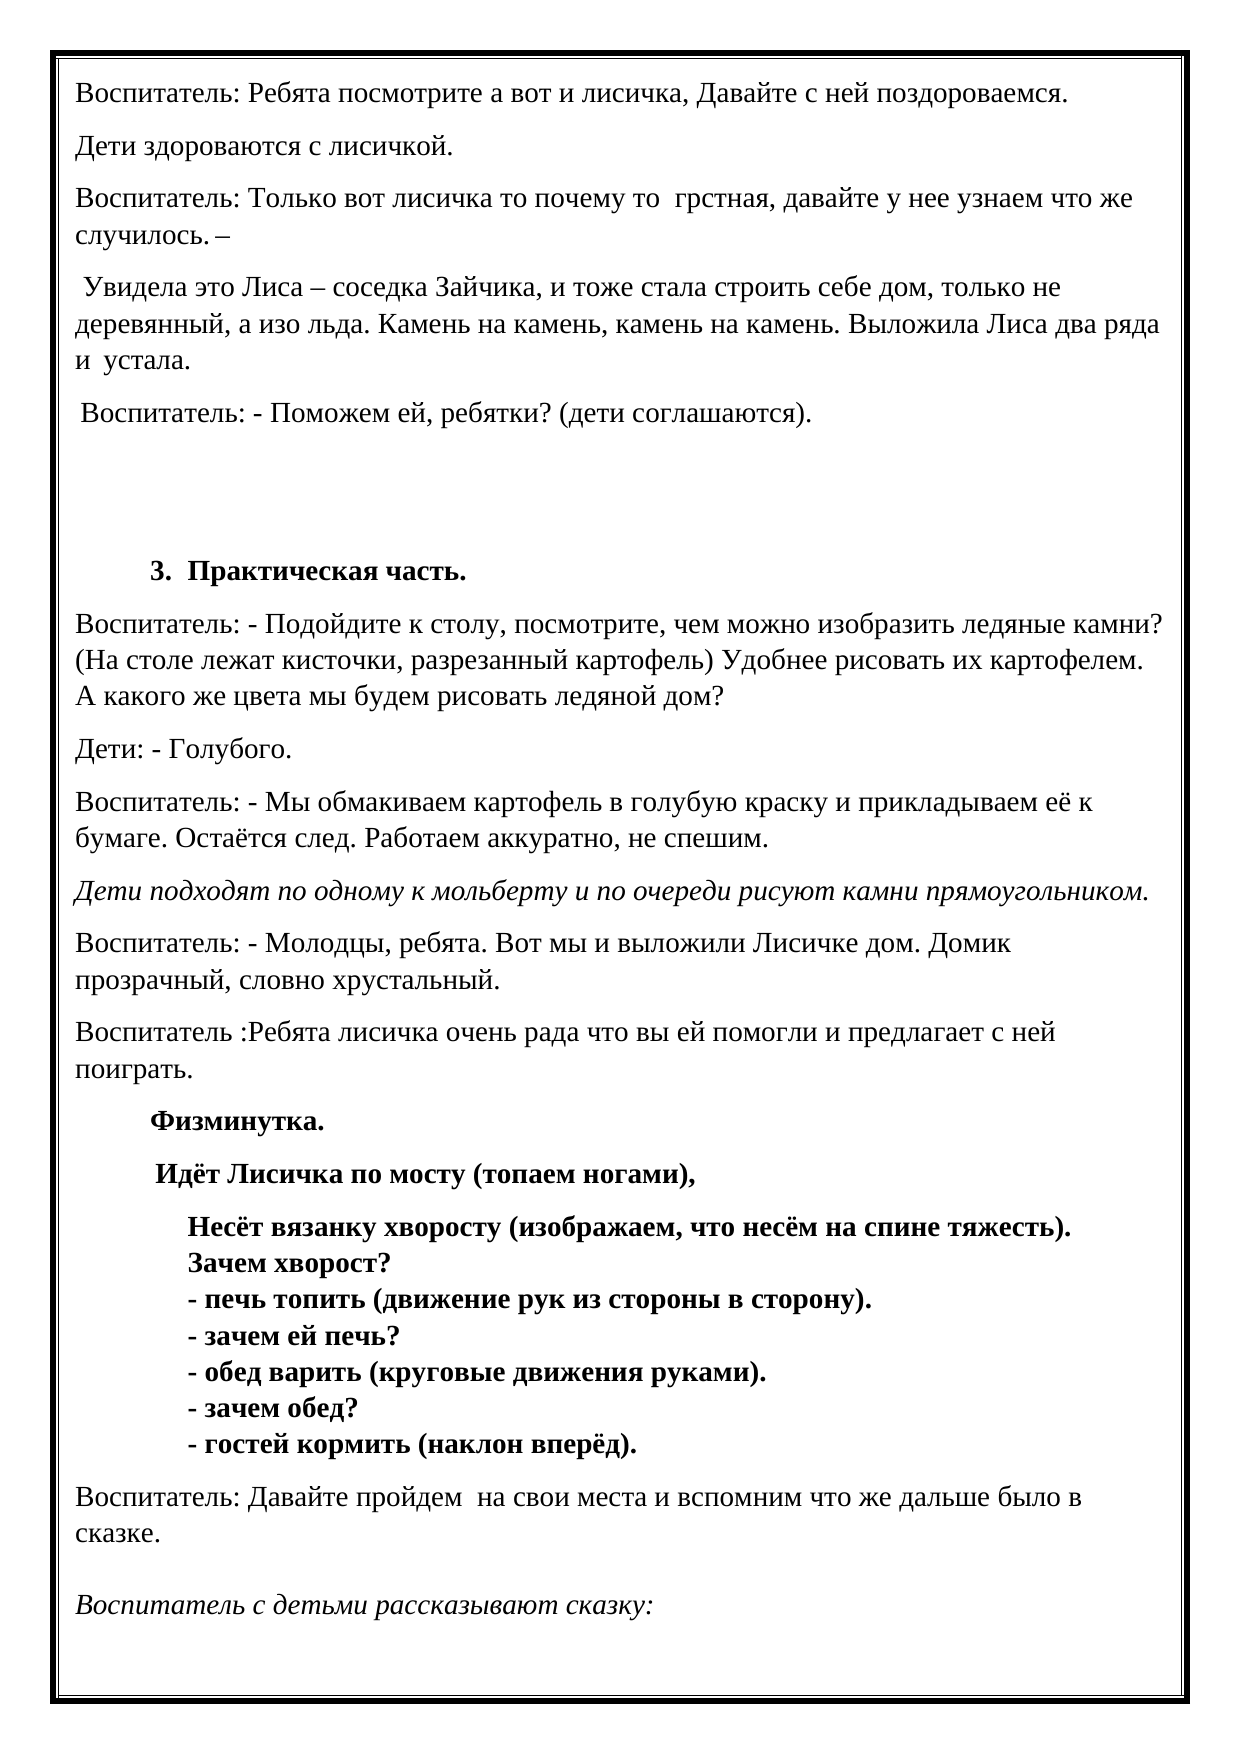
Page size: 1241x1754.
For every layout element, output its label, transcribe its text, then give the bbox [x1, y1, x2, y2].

list - зачем обед? [187, 1390, 1165, 1423]
text Идёт Лисичка по мосту (топаем ногами), [150, 1156, 1165, 1190]
text Дети: - Голубого. [75, 731, 1165, 764]
list - печь топить (движение рук из стороны в сторону). [187, 1281, 1165, 1315]
text Увидела это Лиса – соседка Зайчика, и тоже стала строить себе дом, только не деревянный, а изо льда. Камень на камень, камень на камень. Выложила Лиса два ряда и устала. [75, 269, 1165, 375]
text Воспитатель: - Мы обмакиваем картофель в голубую краску и прикладываем её к бумаге. Остаётся след. Работаем аккуратно, не спешим. [75, 784, 1165, 853]
text Воспитатель: - Подойдите к столу, посмотрите, чем можно изобразить ледяные камни? (На столе лежат кисточки, разрезанный картофель) Удобнее рисовать их картофелем. А какого же цвета мы будем рисовать ледяной дом? [75, 606, 1165, 712]
list - зачем ей печь? [187, 1318, 1165, 1351]
text Дети подходят по одному к мольберту и по очереди рисуют камни прямоугольником. [75, 873, 1165, 906]
list Зачем хворост? [187, 1245, 1165, 1279]
list Практическая часть. [150, 553, 1165, 587]
text Воспитатель :Ребята лисичка очень рада что вы ей помогли и предлагает с ней поиграть. [75, 1014, 1165, 1084]
text Физминутка. [150, 1103, 1165, 1137]
text Воспитатель с детьми рассказывают сказку: [75, 1587, 1165, 1621]
text Воспитатель: Давайте пройдем на свои места и вспомним что же дальше было в сказке. [75, 1479, 1165, 1548]
list - гостей кормить (наклон вперёд). [187, 1426, 1165, 1459]
list - обед варить (круговые движения руками). [187, 1354, 1165, 1387]
text Воспитатель: - Молодцы, ребята. Вот мы и выложили Лисичке дом. Домик прозрачный, словно хрустальный. [75, 926, 1165, 995]
text Воспитатель: Ребята посмотрите а вот и лисичка, Давайте с ней поздороваемся. [75, 75, 1165, 108]
text Дети здороваются с лисичкой. [75, 128, 1165, 161]
text Воспитатель: - Поможем ей, ребятки? (дети соглашаются). [75, 395, 1165, 428]
list Несёт вязанку хворосту (изображаем, что несём на спине тяжесть). [187, 1209, 1165, 1243]
text Воспитатель: Только вот лисичка то почему то грстная, давайте у нее узнаем что же случилось. – [75, 181, 1165, 250]
